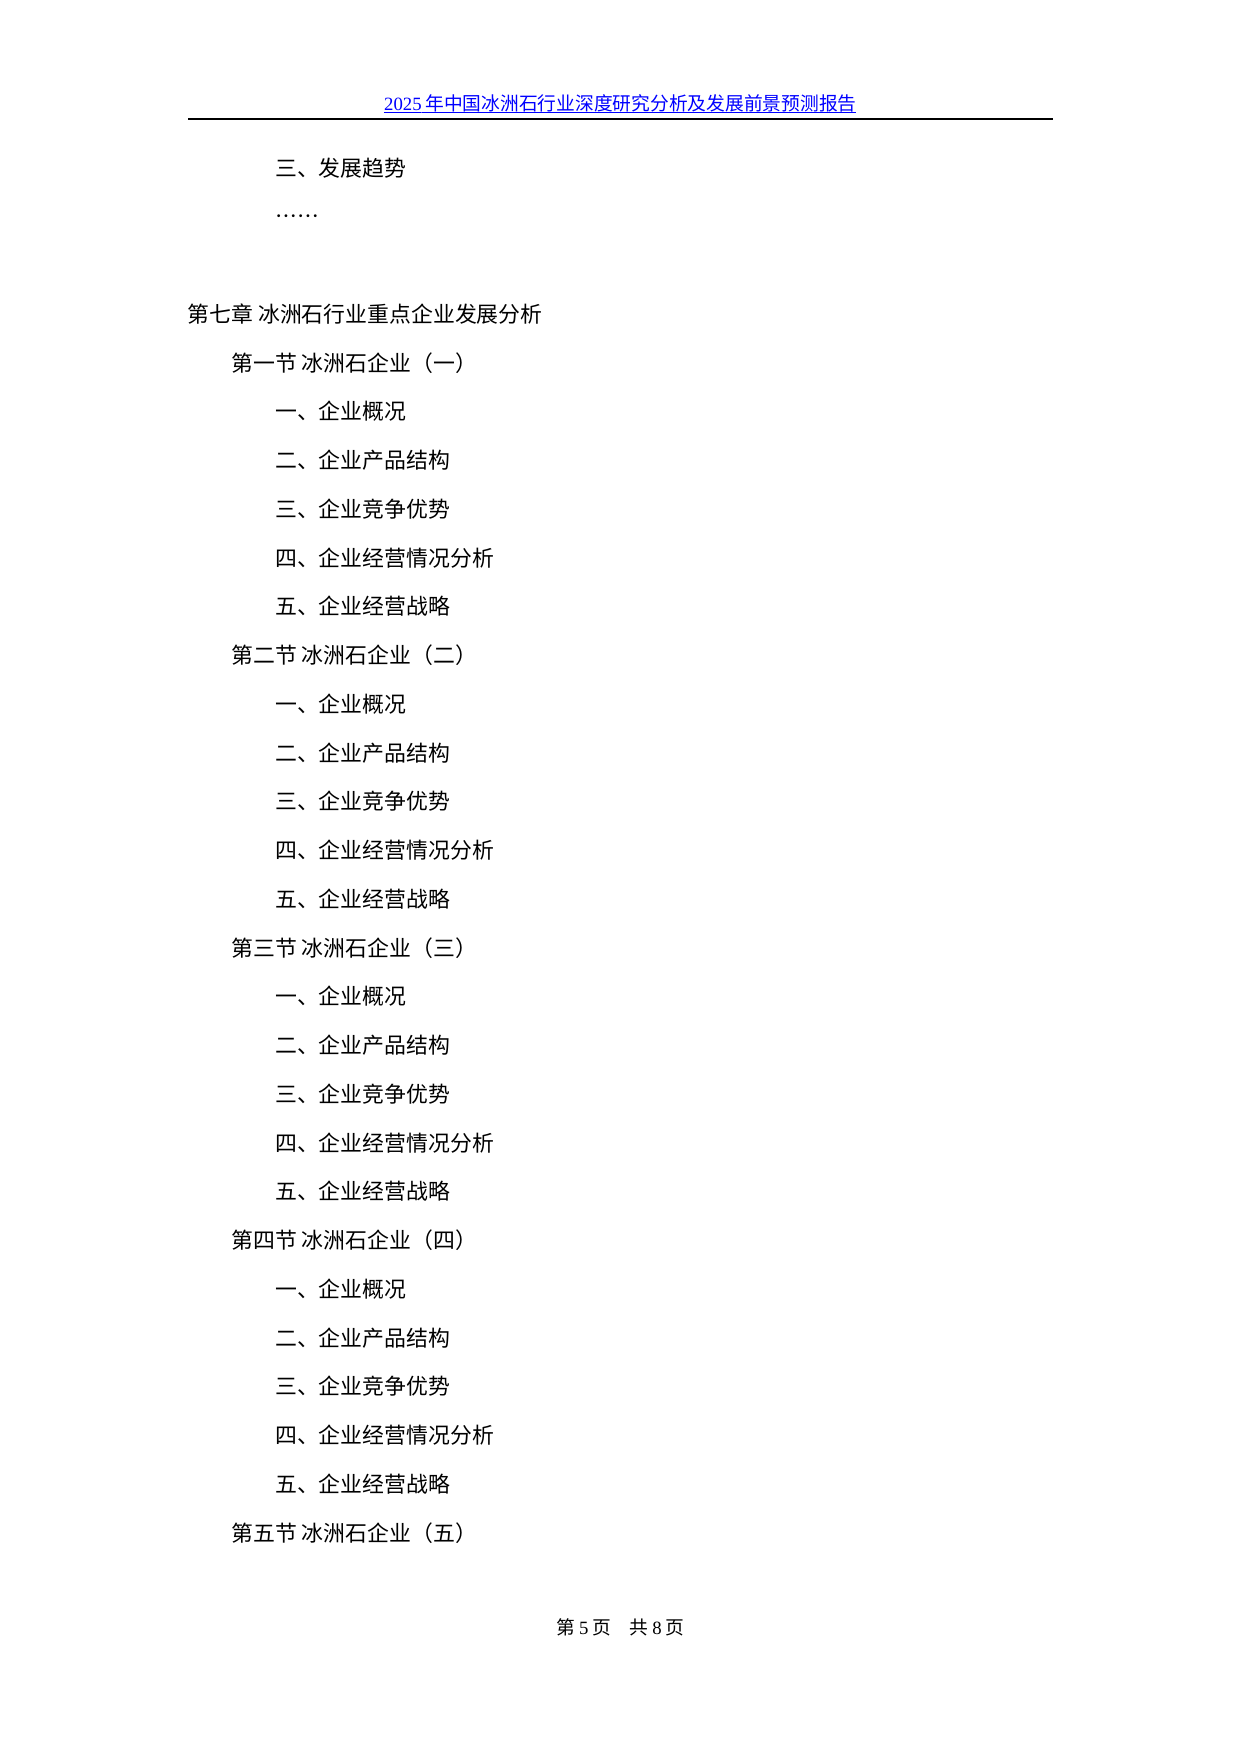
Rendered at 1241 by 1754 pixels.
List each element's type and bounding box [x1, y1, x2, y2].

text [187, 150, 1053, 1548]
